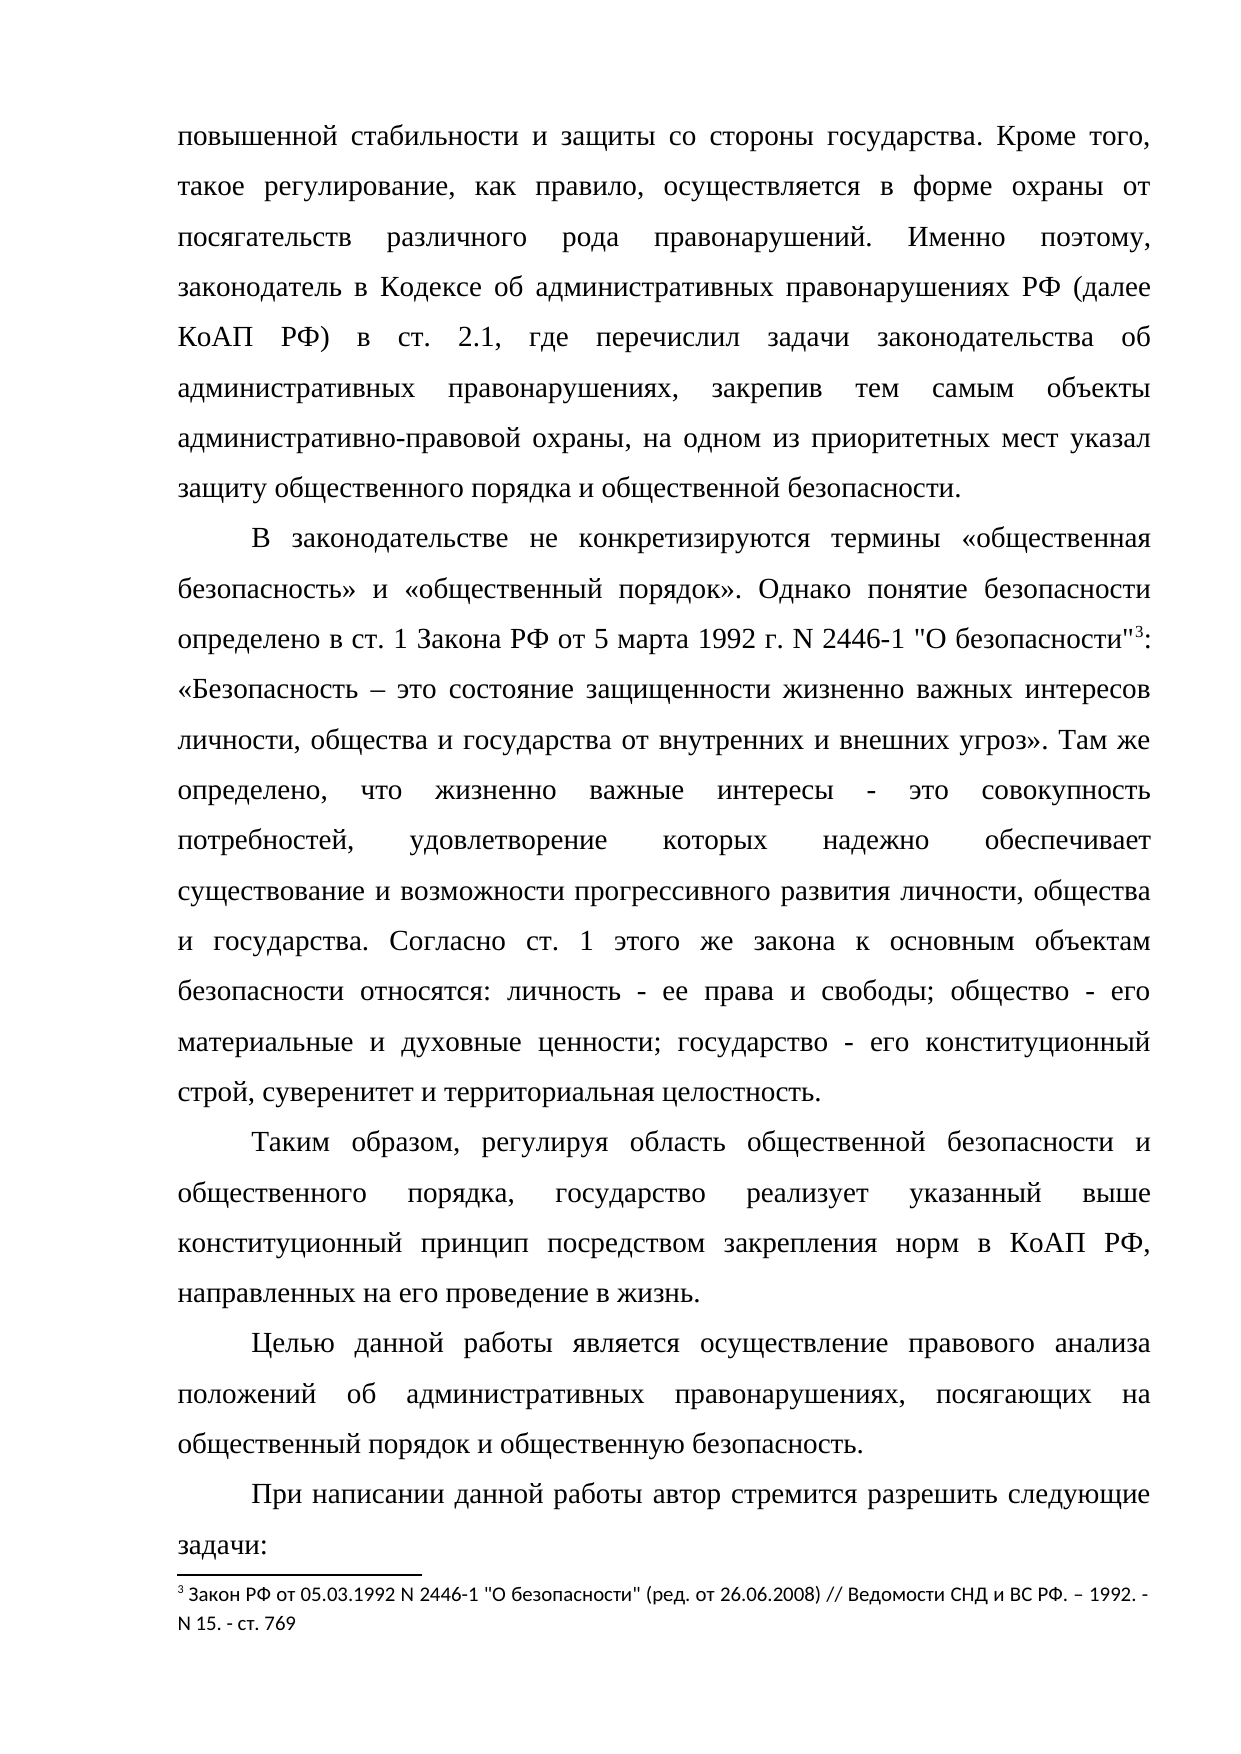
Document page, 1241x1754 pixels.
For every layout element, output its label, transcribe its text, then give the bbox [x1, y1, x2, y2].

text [177, 118, 1152, 504]
text При написании данной работы автор стремится разрешить следующие задачи: [177, 1477, 1152, 1560]
text Целью данной работы является осуществление правового анализа положений об административных правонарушениях, посягающих на общественный порядок и общественную безопасность. [177, 1326, 1152, 1460]
text В законодательстве не конкретизируются термины «общественная безопасность» и «общественный порядок». Однако понятие безопасности определено в ст. 1 Закона РФ от 5 марта 1992 г. N 2446-1 "О безопасности": «Безопасность – это состояние защищенности жизненно важных интересов личности, общества и государства от внутренних и внешних угроз». Там же определено, что жизненно важные интересы - это совокупность потребностей, удовлетворение которых надежно обеспечивает существование и возможности прогрессивного развития личности, общества и государства. Согласно ст. 1 этого же закона к основным объектам безопасности относятся: личность - ее права и свободы; общество - его материальные и духовные ценности; государство - его конституционный строй, суверенитет и территориальная целостность. [177, 521, 1152, 1108]
text Таким образом, регулируя область общественной безопасности и общественного порядка, государство реализует указанный выше конституционный принцип посредством закрепления норм в КоАП РФ, направленных на его проведение в жизнь. [177, 1124, 1152, 1309]
